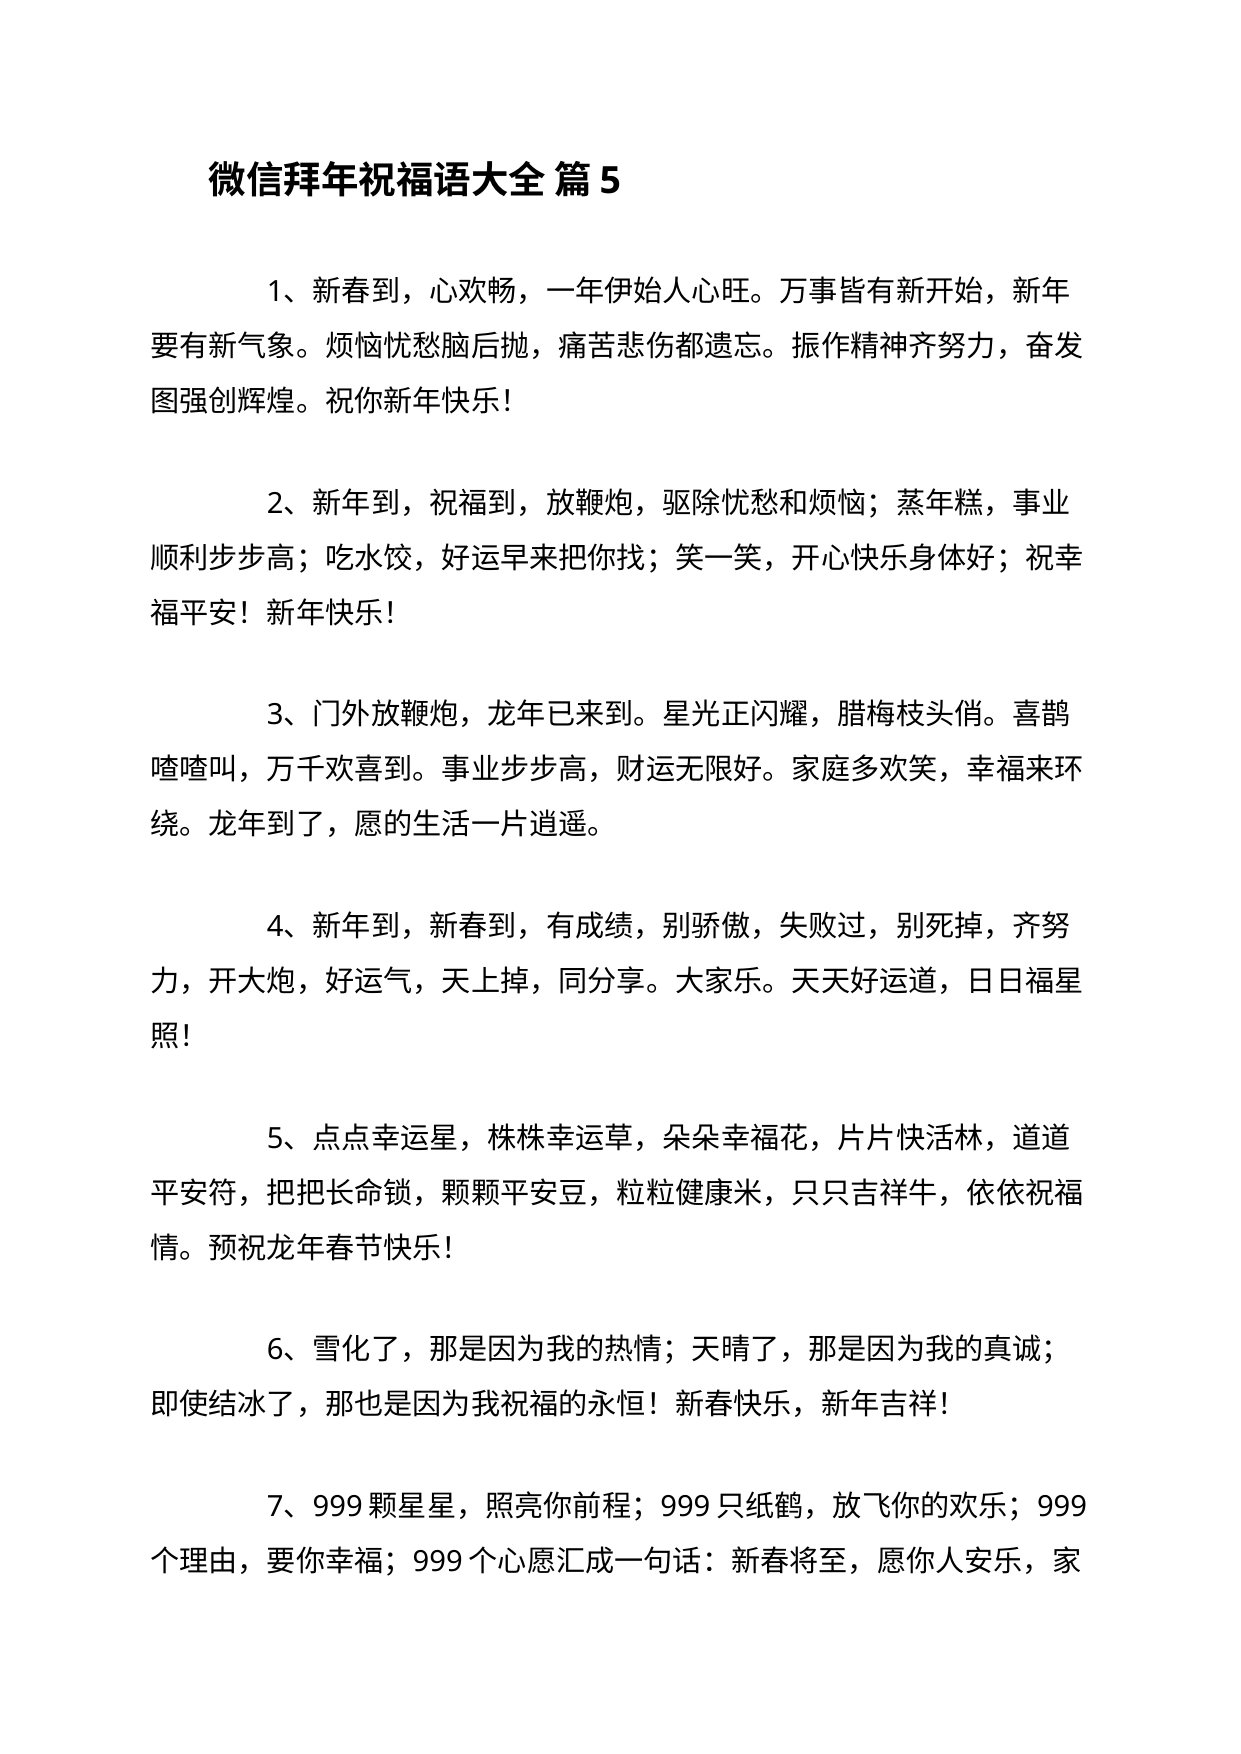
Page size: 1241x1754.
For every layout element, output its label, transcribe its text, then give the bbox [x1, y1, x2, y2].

text 1、新春到，心欢畅，一年伊始人心旺。万事皆有新开始，新年要有新气象。烦恼忧愁脑后抛，痛苦悲伤都遗忘。振作精神齐努力，奋发图强创辉煌。祝你新年快乐！ [150, 268, 1090, 420]
text 5、点点幸运星，株株幸运草，朵朵幸福花，片片快活林，道道平安符，把把长命锁，颗颗平安豆，粒粒健康米，只只吉祥牛，依依祝福情。预祝龙年春节快乐！ [150, 1114, 1090, 1266]
text 4、新年到，新春到，有成绩，别骄傲，失败过，别死掉，齐努力，开大炮，好运气，天上掉，同分享。大家乐。天天好运道，日日福星照！ [150, 903, 1090, 1055]
text 2、新年到，祝福到，放鞭炮，驱除忧愁和烦恼；蒸年糕，事业顺利步步高；吃水饺，好运早来把你找；笑一笑，开心快乐身体好；祝幸福平安！新年快乐！ [150, 479, 1090, 631]
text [150, 1483, 1090, 1580]
text 6、雪化了，那是因为我的热情；天晴了，那是因为我的真诚；即使结冰了，那也是因为我祝福的永恒！新春快乐，新年吉祥！ [150, 1326, 1090, 1423]
text 3、门外放鞭炮，龙年已来到。星光正闪耀，腊梅枝头俏。喜鹊喳喳叫，万千欢喜到。事业步步高，财运无限好。家庭多欢笑，幸福来环绕。龙年到了，愿的生活一片逍遥。 [150, 691, 1090, 843]
text 微信拜年祝福语大全 篇5 [150, 150, 1090, 204]
